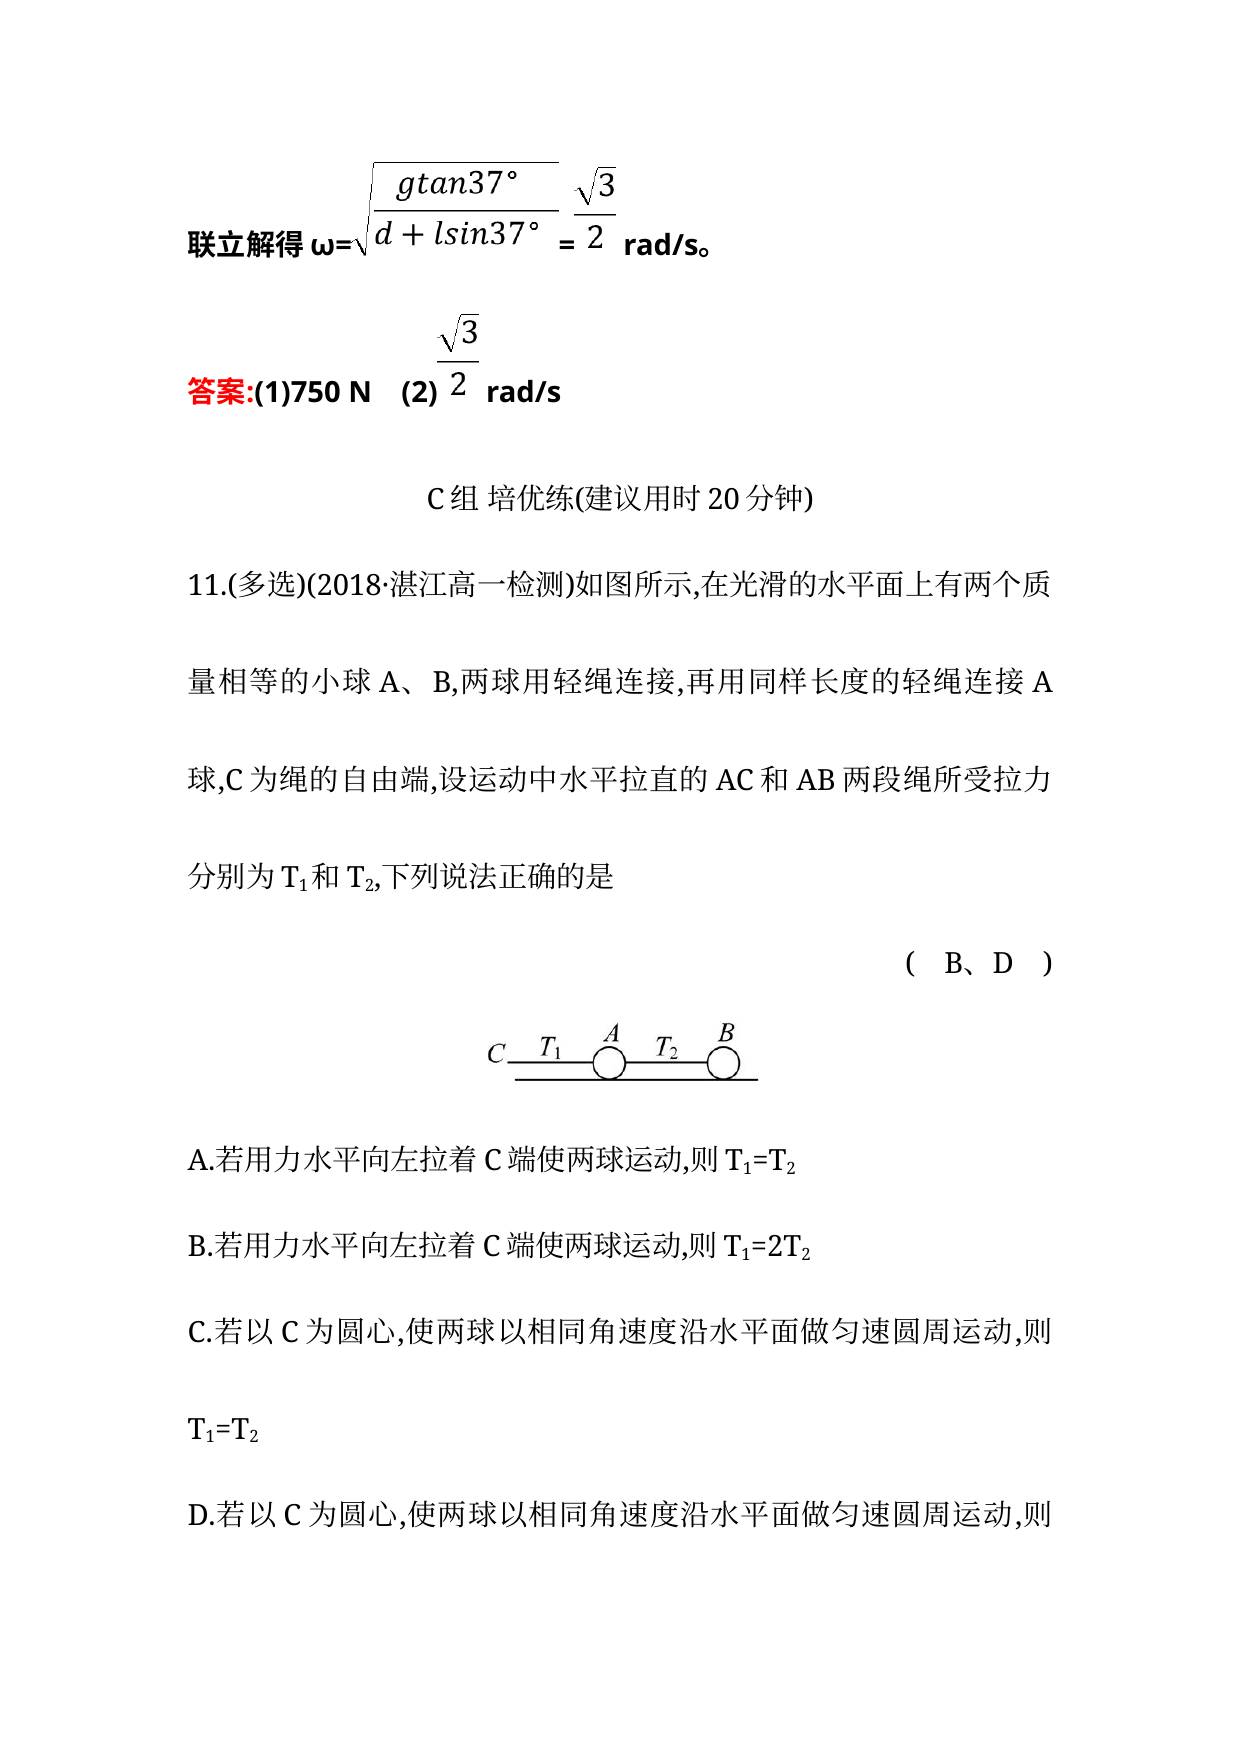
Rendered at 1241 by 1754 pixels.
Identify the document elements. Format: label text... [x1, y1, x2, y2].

text A.若用力水平向左拉着C端使两球运动,则T1=T2 [187, 1126, 1053, 1191]
picture [351, 161, 559, 256]
picture [437, 313, 479, 403]
text C组 培优练(建议用时20分钟) [187, 464, 1053, 529]
text ( B、D ) [187, 929, 1053, 994]
picture [574, 166, 616, 256]
text 联立解得ω== rad/s。 [187, 162, 1053, 292]
picture [474, 1015, 766, 1097]
text 11.(多选)(2018·湛江高一检测)如图所示,在光滑的水平面上有两个质量相等的小球A、B,两球用轻绳连接,再用同样长度的轻绳连接A球,C为绳的自由端,设运动中水平拉直的AC和AB两段绳所受拉力分别为T1和T2,下列说法正确的是 [187, 550, 1053, 908]
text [187, 1480, 1053, 1545]
text B.若用力水平向左拉着C端使两球运动,则T1=2T2 [187, 1212, 1053, 1277]
text 答案:(1)750 N (2) rad/s [187, 313, 1053, 443]
text C.若以C为圆心,使两球以相同角速度沿水平面做匀速圆周运动,则T1=T2 [187, 1298, 1053, 1460]
